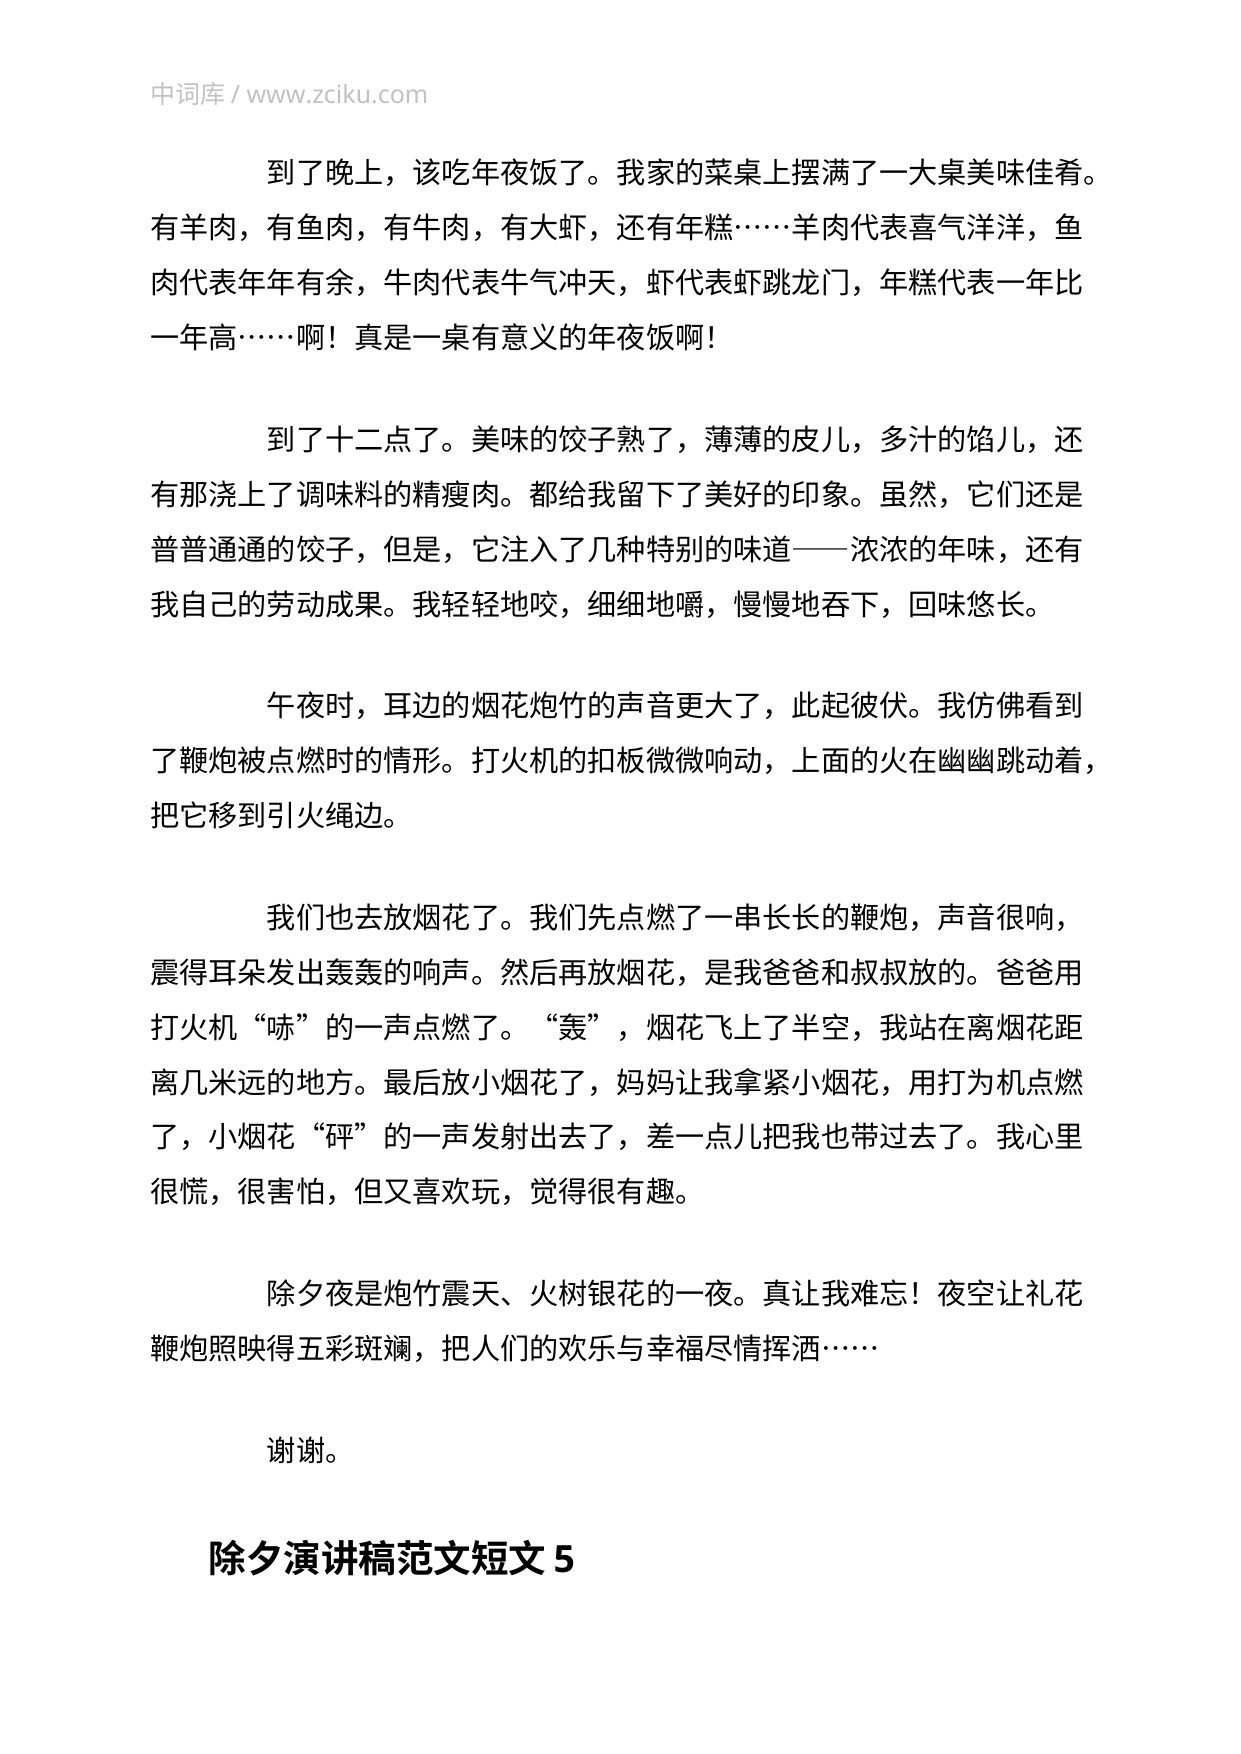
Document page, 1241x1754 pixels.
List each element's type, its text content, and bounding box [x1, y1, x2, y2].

text 除夕夜是炮竹震天、火树银花的一夜。真让我难忘！夜空让礼花鞭炮照映得五彩斑斓，把人们的欢乐与幸福尽情挥洒…… [150, 1271, 1090, 1368]
text 午夜时，耳边的烟花炮竹的声音更大了，此起彼伏。我仿佛看到了鞭炮被点燃时的情形。打火机的扣板微微响动，上面的火在幽幽跳动着，把它移到引火绳边。 [150, 683, 1090, 835]
text 我们也去放烟花了。我们先点燃了一串长长的鞭炮，声音很响，震得耳朵发出轰轰的响声。然后再放烟花，是我爸爸和叔叔放的。爸爸用打火机“哧”的一声点燃了。“轰”，烟花飞上了半空，我站在离烟花距离几米远的地方。最后放小烟花了，妈妈让我拿紧小烟花，用打为机点燃了，小烟花“砰”的一声发射出去了，差一点儿把我也带过去了。我心里很慌，很害怕，但又喜欢玩，觉得很有趣。 [150, 894, 1090, 1211]
text 到了十二点了。美味的饺子熟了，薄薄的皮儿，多汁的馅儿，还有那浇上了调味料的精瘦肉。都给我留下了美好的印象。虽然，它们还是普普通通的饺子，但是，它注入了几种特别的味道——浓浓的年味，还有我自己的劳动成果。我轻轻地咬，细细地嚼，慢慢地吞下，回味悠长。 [150, 416, 1090, 623]
text 到了晚上，该吃年夜饭了。我家的菜桌上摆满了一大桌美味佳肴。有羊肉，有鱼肉，有牛肉，有大虾，还有年糕……羊肉代表喜气洋洋，鱼肉代表年年有余，牛肉代表牛气冲天，虾代表虾跳龙门，年糕代表一年比一年高……啊！真是一桌有意义的年夜饭啊！ [150, 150, 1090, 357]
text 除夕演讲稿范文短文5 [150, 1529, 1090, 1584]
text 谢谢。 [150, 1427, 1090, 1470]
